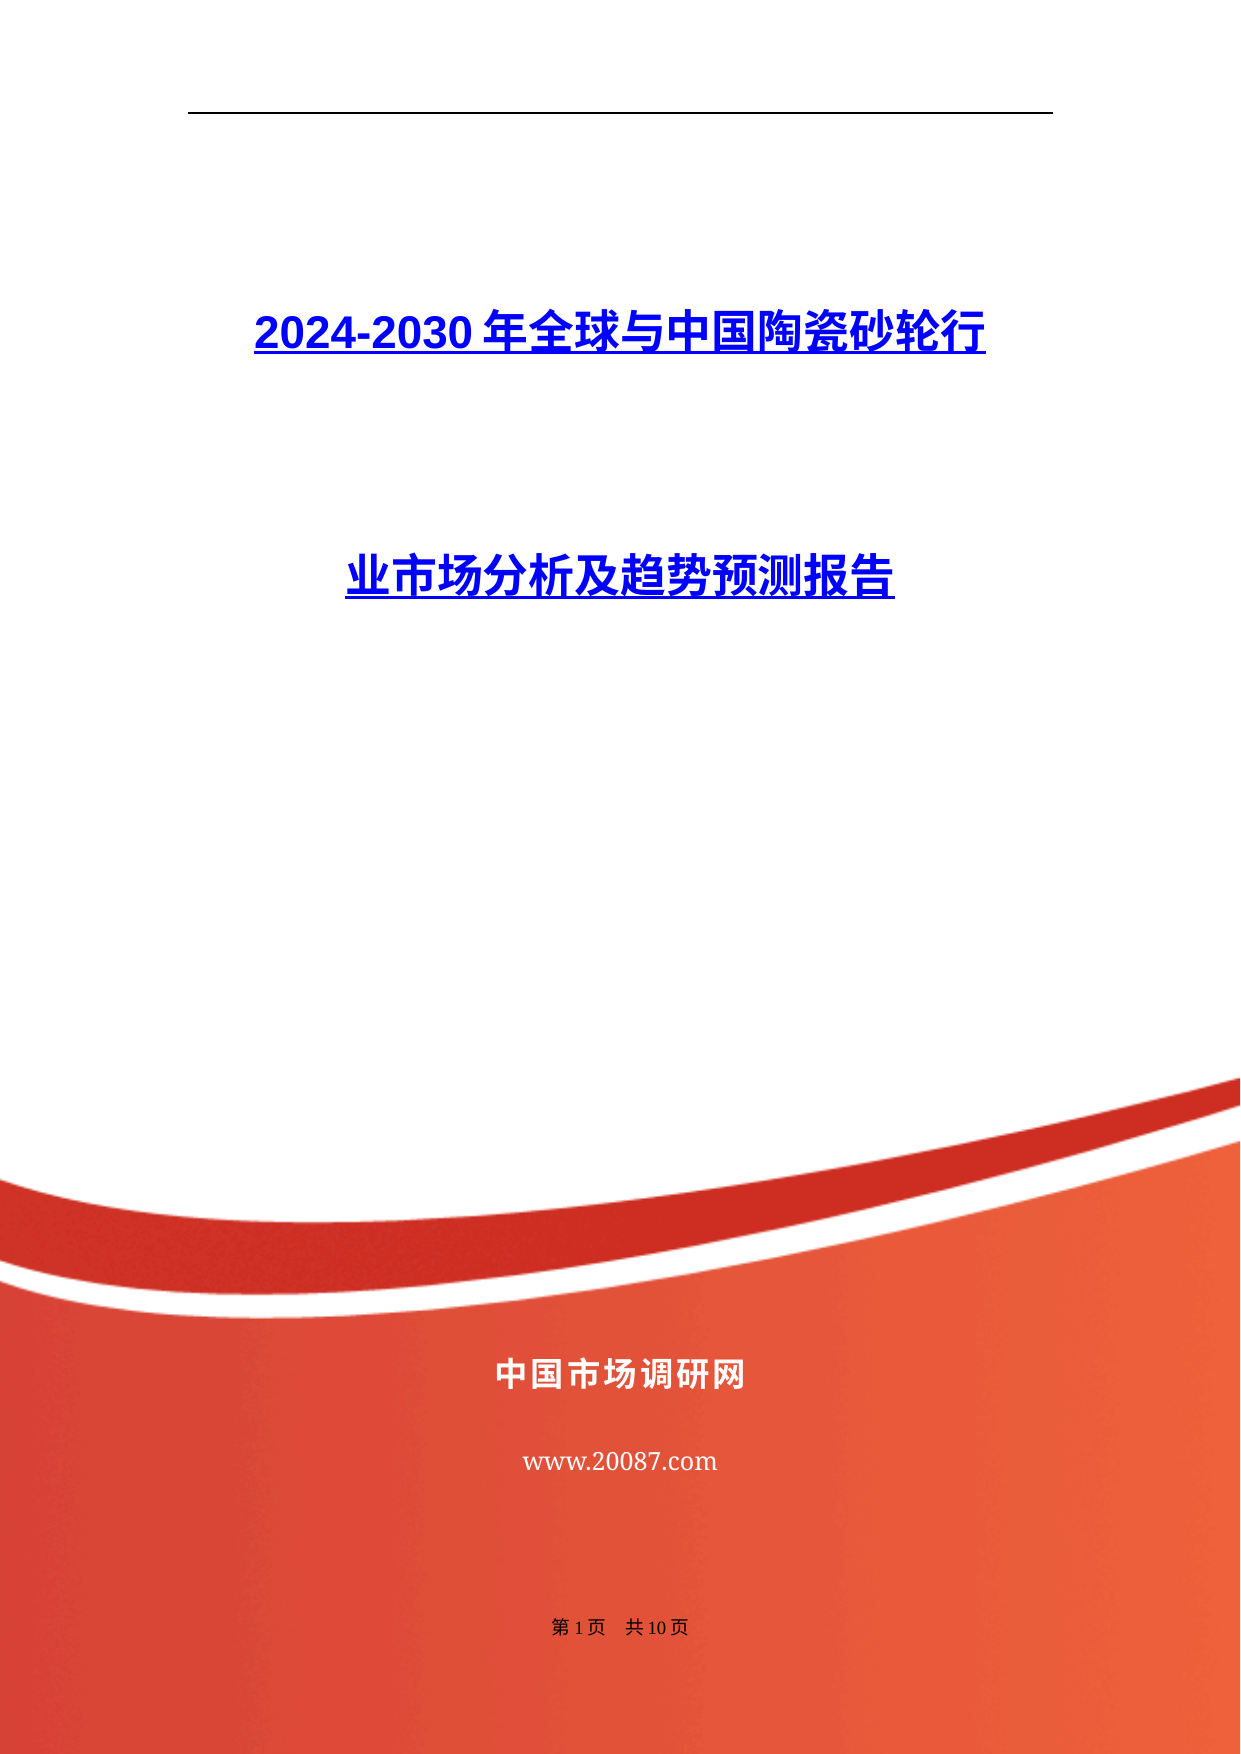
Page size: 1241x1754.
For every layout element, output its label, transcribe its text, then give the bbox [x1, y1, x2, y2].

table_header 2024-2030年全球与中国陶瓷砂轮行业市场分析及趋势预测报告 [188, 207, 1053, 773]
subtitle 中国市场调研网 [187, 1339, 1053, 1404]
picture [0, 1006, 1241, 1754]
text www.20087.com [187, 1428, 1053, 1493]
